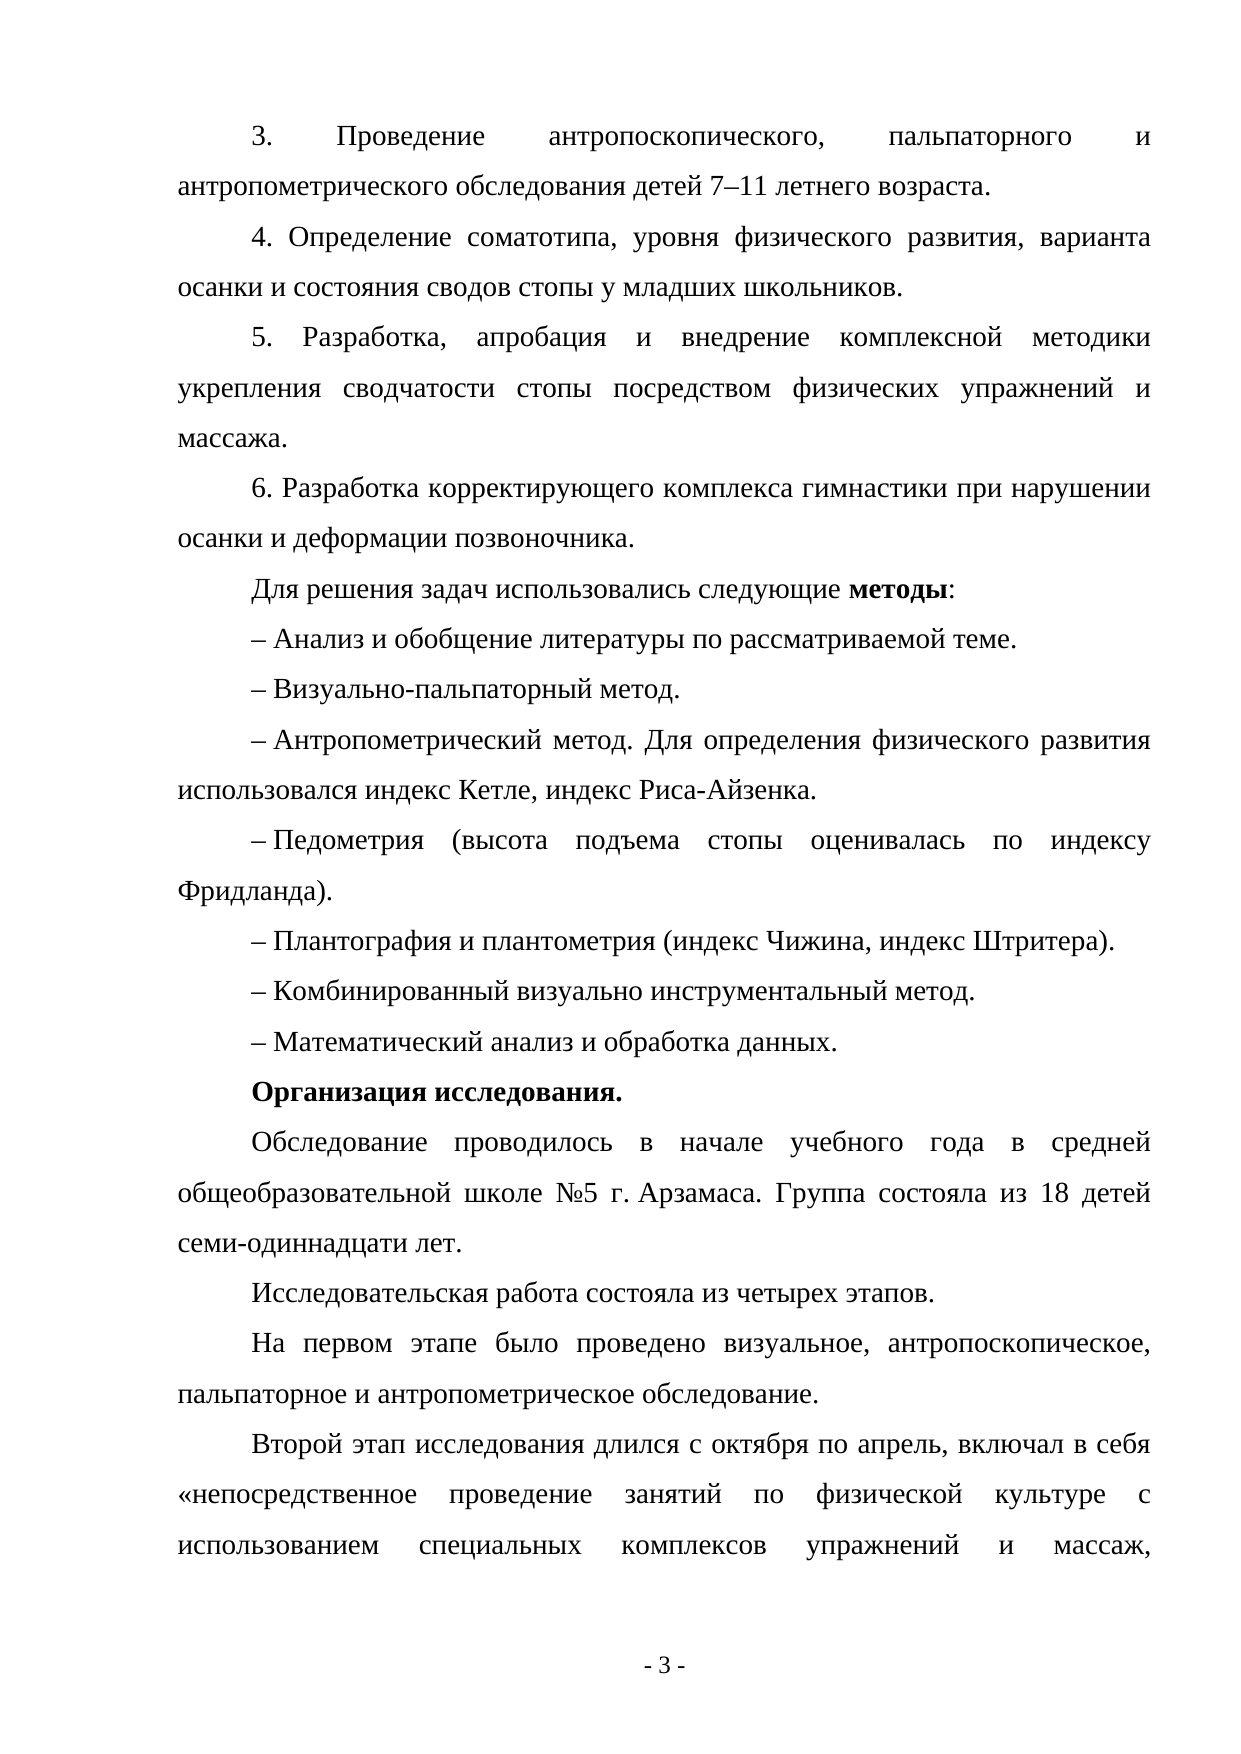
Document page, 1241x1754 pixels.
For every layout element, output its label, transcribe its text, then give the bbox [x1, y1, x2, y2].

text 3. Проведение антропоскопического, пальпаторного и антропометрического обследования детей 7–11 летнего возраста. [177, 118, 1152, 202]
text 6. Разработка корректирующего комплекса гимнастики при нарушении осанки и деформации позвоночника. [177, 470, 1152, 554]
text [177, 1426, 1152, 1560]
text Организация исследования. [177, 1074, 1152, 1108]
text – Плантография и плантометрия (индекс Чижина, индекс Штритера). [177, 923, 1152, 957]
text Обследование проводилось в начале учебного года в средней общеобразовательной школе №5 г. Арзамаса. Группа состояла из 18 детей семи-одиннадцати лет. [177, 1124, 1152, 1258]
text Для решения задач использовались следующие методы: [177, 571, 1152, 604]
text – Анализ и обобщение литературы по рассматриваемой теме. [177, 621, 1152, 655]
text Исследовательская работа состояла из четырех этапов. [177, 1275, 1152, 1309]
text – Педометрия (высота подъема стопы оценивалась по индексу Фридланда). [177, 822, 1152, 906]
text – Антропометрический метод. Для определения физического развития использовался индекс Кетле, индекс Риса-Айзенка. [177, 722, 1152, 806]
text – Математический анализ и обработка данных. [177, 1024, 1152, 1057]
text 5. Разработка, апробация и внедрение комплексной методики укрепления сводчатости стопы посредством физических упражнений и массажа. [177, 319, 1152, 453]
text – Визуально-пальпаторный метод. [177, 672, 1152, 705]
text – Комбинированный визуально инструментальный метод. [177, 973, 1152, 1007]
text На первом этапе было проведено визуальное, антропоскопическое, пальпаторное и антропометрическое обследование. [177, 1326, 1152, 1409]
text 4. Определение соматотипа, уровня физического развития, варианта осанки и состояния сводов стопы у младших школьников. [177, 219, 1152, 303]
